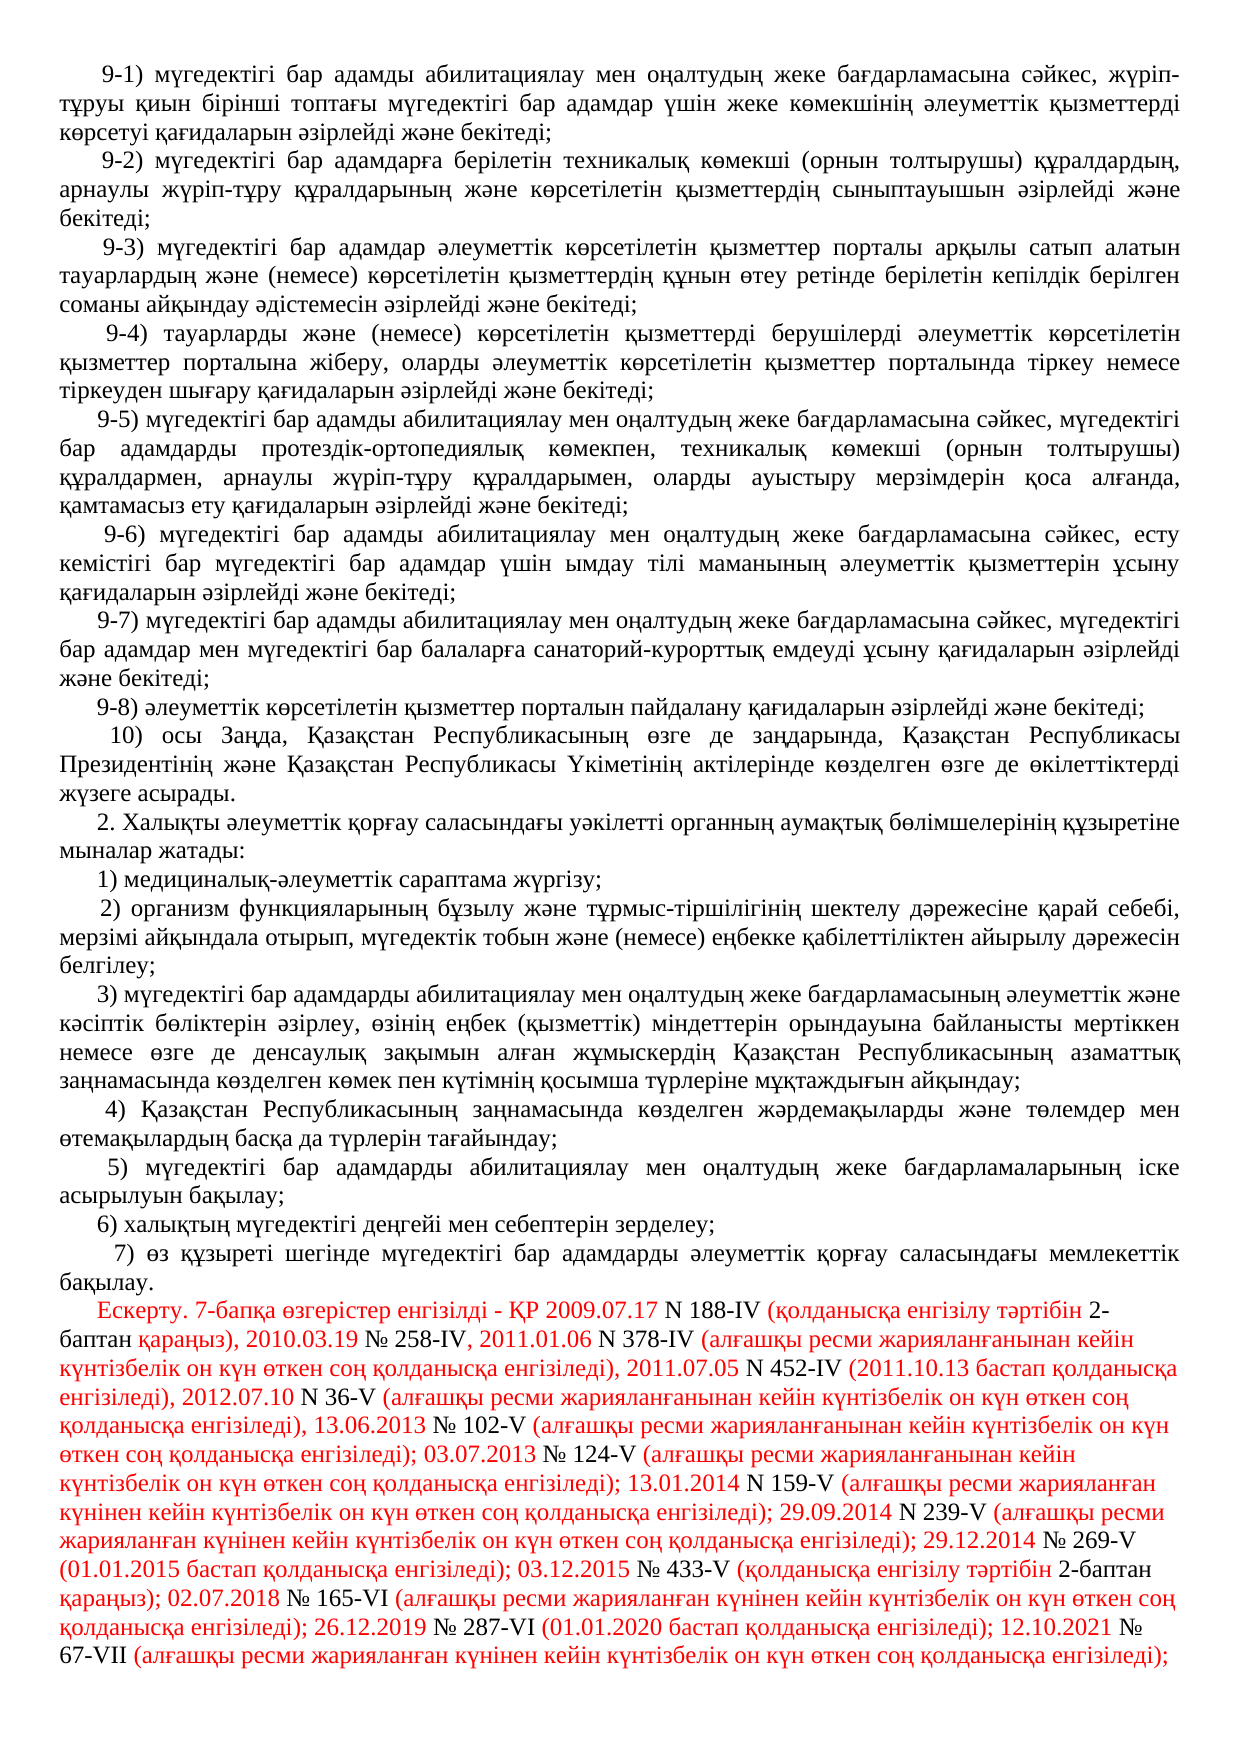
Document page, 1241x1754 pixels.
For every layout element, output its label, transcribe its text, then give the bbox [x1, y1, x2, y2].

text 9-5) мүгедектігі бар адамды абилитациялау мен оңалтудың жеке бағдарламасына сәйкес, мүгедектігі бар адамдарды протездік-ортопедиялық көмекпен, техникалық көмекші (орнын толтырушы) құралдармен, арнаулы жүріп-тұру құралдарымен, оларды ауыстыру мерзімдерін қоса алғанда, қамтамасыз ету қағидаларын әзірлейді және бекітеді; [59, 404, 1181, 519]
text 4) Қазақстан Республикасының заңнамасында көзделген жәрдемақыларды және төлемдер мен өтемақылардың басқа да түрлерін тағайындау; [59, 1094, 1181, 1152]
text 5) мүгедектігі бар адамдарды абилитациялау мен оңалтудың жеке бағдарламаларының іске асырылуын бақылау; [59, 1152, 1181, 1209]
text 7) өз құзыреті шегінде мүгедектігі бар адамдарды әлеуметтік қорғау саласындағы мемлекеттік бақылау. [59, 1238, 1181, 1295]
text 6) халықтың мүгедектігі деңгейі мен себептерін зерделеу; [59, 1209, 1181, 1238]
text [59, 1295, 1181, 1669]
text 9-6) мүгедектігі бар адамды абилитациялау мен оңалтудың жеке бағдарламасына сәйкес, есту кемістігі бар мүгедектігі бар адамдар үшін ымдау тілі маманының әлеуметтік қызметтерін ұсыну қағидаларын әзірлейді және бекітеді; [59, 519, 1181, 605]
text 9-3) мүгедектігі бар адамдар әлеуметтік көрсетілетін қызметтер порталы арқылы сатып алатын тауарлардың және (немесе) көрсетілетін қызметтердің құнын өтеу ретінде берілетін кепілдік берілген соманы айқындау әдістемесін әзірлейді және бекітеді; [59, 232, 1181, 318]
text 10) осы Заңда, Қазақстан Республикасының өзге де заңдарында, Қазақстан Республикасы Президентінің және Қазақстан Республикасы Үкіметінің актілерінде көзделген өзге де өкілеттіктерді жүзеге асырады. [59, 720, 1181, 807]
text 3) мүгедектігі бар адамдарды абилитациялау мен оңалтудың жеке бағдарламасының әлеуметтік және кәсіптік бөліктерін әзірлеу, өзінің еңбек (қызметтік) міндеттерін орындауына байланысты мертіккен немесе өзге де денсаулық зақымын алған жұмыскердің Қазақстан Республикасының азаматтық заңнамасында көзделген көмек пен күтімнің қосымша түрлеріне мұқтаждығын айқындау; [59, 979, 1181, 1094]
text 9-4) тауарларды және (немесе) көрсетілетін қызметтерді берушілерді әлеуметтік көрсетілетін қызметтер порталына жіберу, оларды әлеуметтік көрсетілетін қызметтер порталында тіркеу немесе тіркеуден шығару қағидаларын әзірлейді және бекітеді; [59, 318, 1181, 404]
text 2) организм функцияларының бұзылу және тұрмыс-тіршілігінің шектелу дәрежесіне қарай себебі, мерзімі айқындала отырып, мүгедектік тобын және (немесе) еңбекке қабілеттіліктен айырылу дәрежесін белгілеу; [59, 893, 1181, 979]
text 2. Халықты әлеуметтік қорғау саласындағы уәкілетті органның аумақтық бөлімшелерінің құзыретіне мыналар жатады: [59, 807, 1181, 864]
text 9-2) мүгедектігі бар адамдарға берілетін техникалық көмекші (орнын толтырушы) құралдардың, арнаулы жүріп-тұру құралдарының және көрсетілетін қызметтердің сыныптауышын әзірлейді және бекітеді; [59, 145, 1181, 232]
text 9-1) мүгедектігі бар адамды абилитациялау мен оңалтудың жеке бағдарламасына сәйкес, жүріп-тұруы қиын бірінші топтағы мүгедектігі бар адамдар үшін жеке көмекшінің әлеуметтік қызметтерді көрсетуі қағидаларын әзірлейді және бекітеді; [59, 59, 1181, 145]
text 1) медициналық-әлеуметтік сараптама жүргізу; [59, 864, 1181, 893]
text 9-8) әлеуметтік көрсетілетін қызметтер порталын пайдалану қағидаларын әзірлейді және бекітеді; [59, 692, 1181, 720]
text 9-7) мүгедектігі бар адамды абилитациялау мен оңалтудың жеке бағдарламасына сәйкес, мүгедектігі бар адамдар мен мүгедектігі бар балаларға санаторий-курорттық емдеуді ұсыну қағидаларын әзірлейді және бекітеді; [59, 605, 1181, 692]
